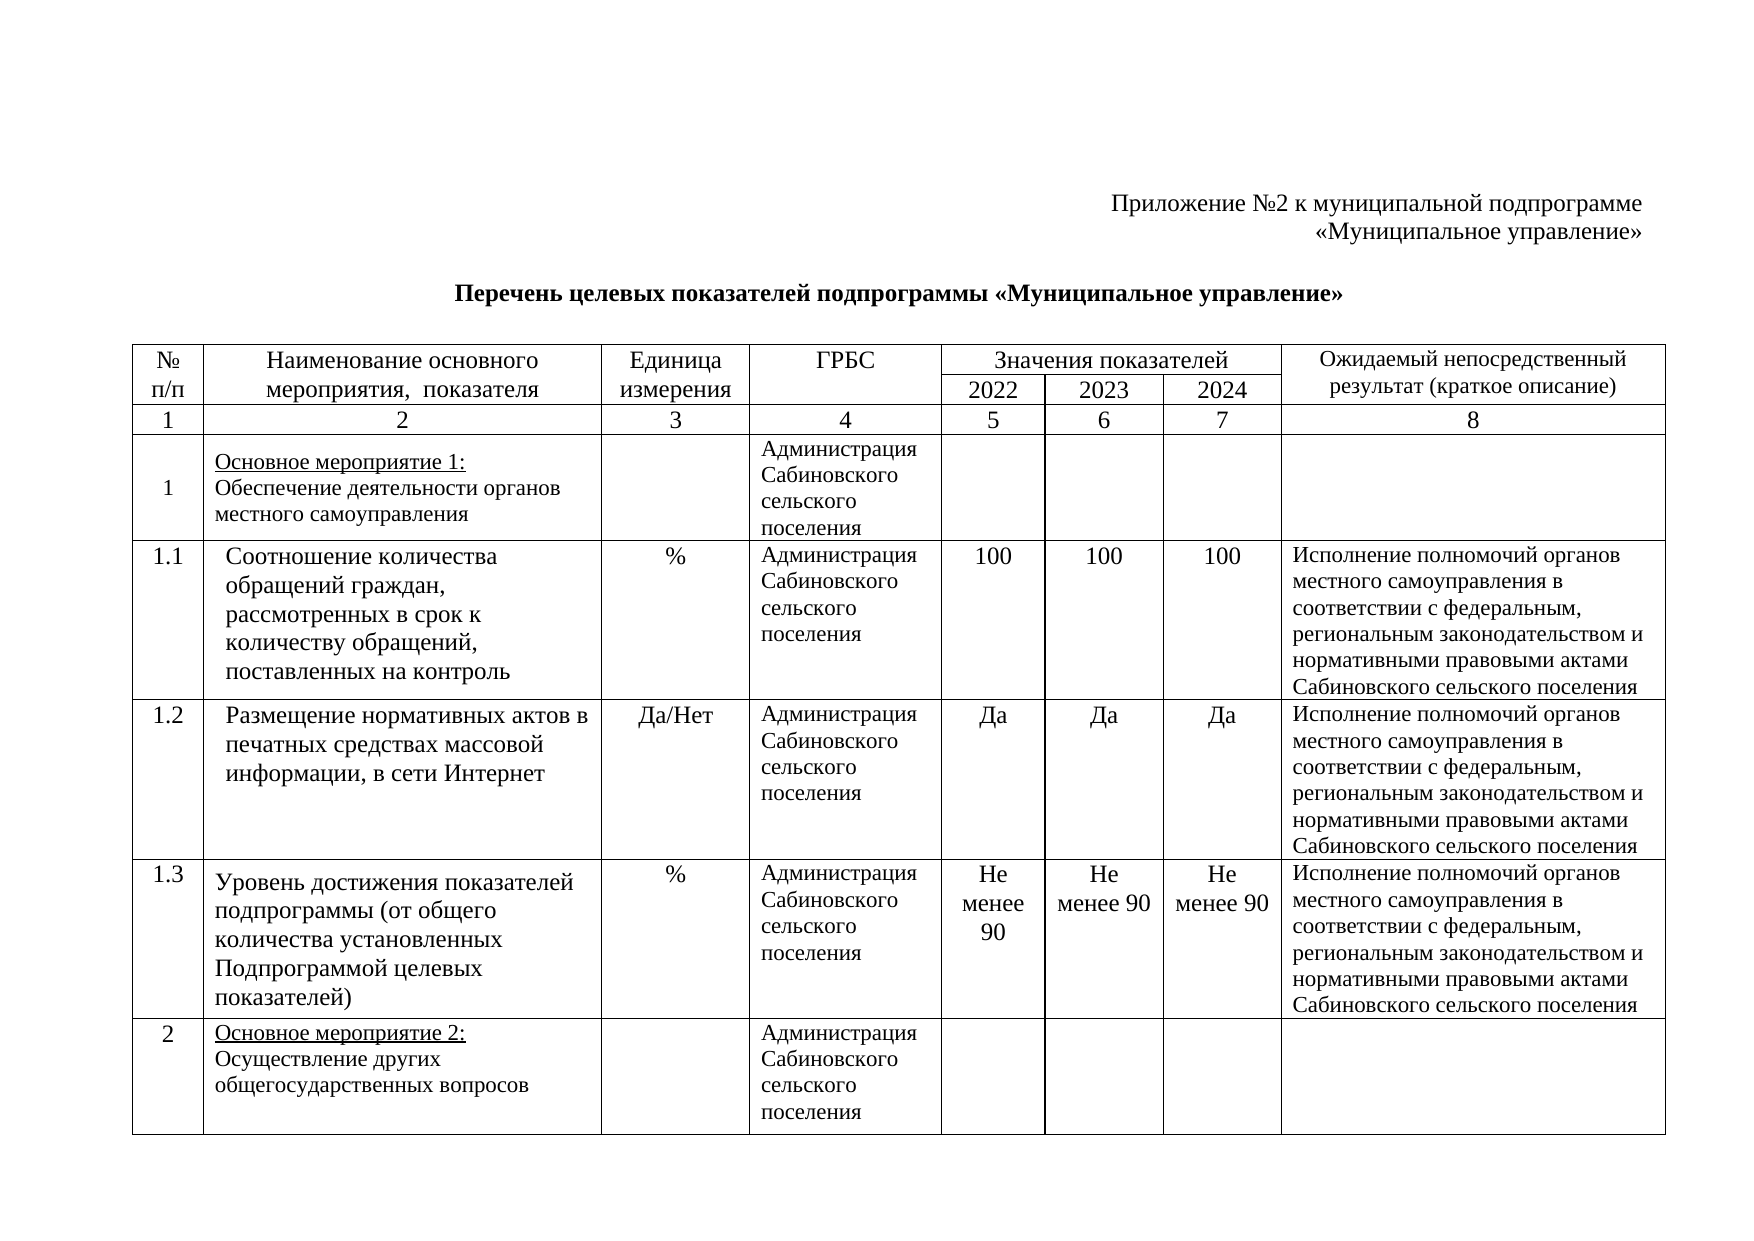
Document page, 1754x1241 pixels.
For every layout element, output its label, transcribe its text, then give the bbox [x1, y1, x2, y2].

table_cell Основное мероприятие 1: Обеспечение деятельности органов местного самоуправления [204, 435, 601, 540]
table_header Наименование основного мероприятия, показателя [204, 345, 601, 404]
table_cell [1282, 860, 1665, 1018]
table_cell 5 [942, 405, 1044, 434]
table_cell % [602, 860, 749, 1018]
table_cell [1164, 1019, 1281, 1134]
table_cell 7 [1164, 405, 1281, 434]
table_cell 6 [1046, 405, 1163, 434]
subtitle Перечень целевых показателей подпрограммы «Муниципальное управление» [133, 278, 1665, 307]
table_cell 100 [1046, 541, 1163, 699]
table_cell 3 [602, 405, 749, 434]
table_cell [942, 1019, 1044, 1134]
table_cell Не менее 90 [1046, 860, 1163, 1018]
table_cell [1282, 1019, 1665, 1134]
table_cell Да [942, 700, 1044, 858]
table_cell [1046, 435, 1163, 540]
table_cell 1.1 [133, 541, 203, 699]
table_cell 1.3 [133, 860, 203, 1018]
table_cell % [602, 541, 749, 699]
table_cell 2 [204, 405, 601, 434]
table_cell Администрация Сабиновского сельского поселения [750, 435, 941, 540]
table_cell [942, 435, 1044, 540]
table_header ГРБС [750, 345, 941, 404]
table_cell Да [1046, 700, 1163, 858]
table_cell 2 [133, 1019, 203, 1134]
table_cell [750, 860, 941, 1018]
table_cell 1.2 [133, 700, 203, 858]
table_cell Администрация Сабиновского сельского поселения [750, 700, 941, 858]
table_cell [602, 1019, 749, 1134]
table_cell Основное мероприятие 2: Осуществление других общегосударственных вопросов [204, 1019, 601, 1134]
table_cell 1 [133, 405, 203, 434]
table_cell 2024 [1164, 375, 1281, 404]
table_cell [1046, 1019, 1163, 1134]
table_header Ожидаемый непосредственный результат (краткое описание) [1282, 345, 1665, 404]
table_cell Уровень достижения показателей подпрограммы (от общего количества установленных Подпрограммой целевых показателей) [204, 860, 601, 1018]
table_cell 2023 [1046, 375, 1163, 404]
table_cell 1 [133, 435, 203, 540]
table_cell Да [1164, 700, 1281, 858]
text Приложение №2 к муниципальной подпрограмме [133, 188, 1642, 216]
table_cell 2022 [942, 375, 1044, 404]
table_cell Администрация Сабиновского сельского поселения [750, 541, 941, 699]
table_cell Соотношение количества обращений граждан, рассмотренных в срок к количеству обращений, поставленных на контроль [204, 541, 601, 699]
table_cell Не менее 90 [942, 860, 1044, 1018]
text «Муниципальное управление» [133, 216, 1642, 245]
table_cell [1164, 435, 1281, 540]
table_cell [750, 1019, 941, 1134]
table_cell [1282, 435, 1665, 540]
table_cell Да/Нет [602, 700, 749, 858]
table_header Значения показателей [942, 345, 1281, 374]
table_header Единица измерения [602, 345, 749, 404]
table_cell [602, 435, 749, 540]
table_cell 4 [750, 405, 941, 434]
table_cell Размещение нормативных актов в печатных средствах массовой информации, в сети Интернет [204, 700, 601, 858]
table_cell 8 [1282, 405, 1665, 434]
table_cell Не менее 90 [1164, 860, 1281, 1018]
table_cell 100 [1164, 541, 1281, 699]
table_header № п/п [133, 345, 203, 404]
table_cell 100 [942, 541, 1044, 699]
